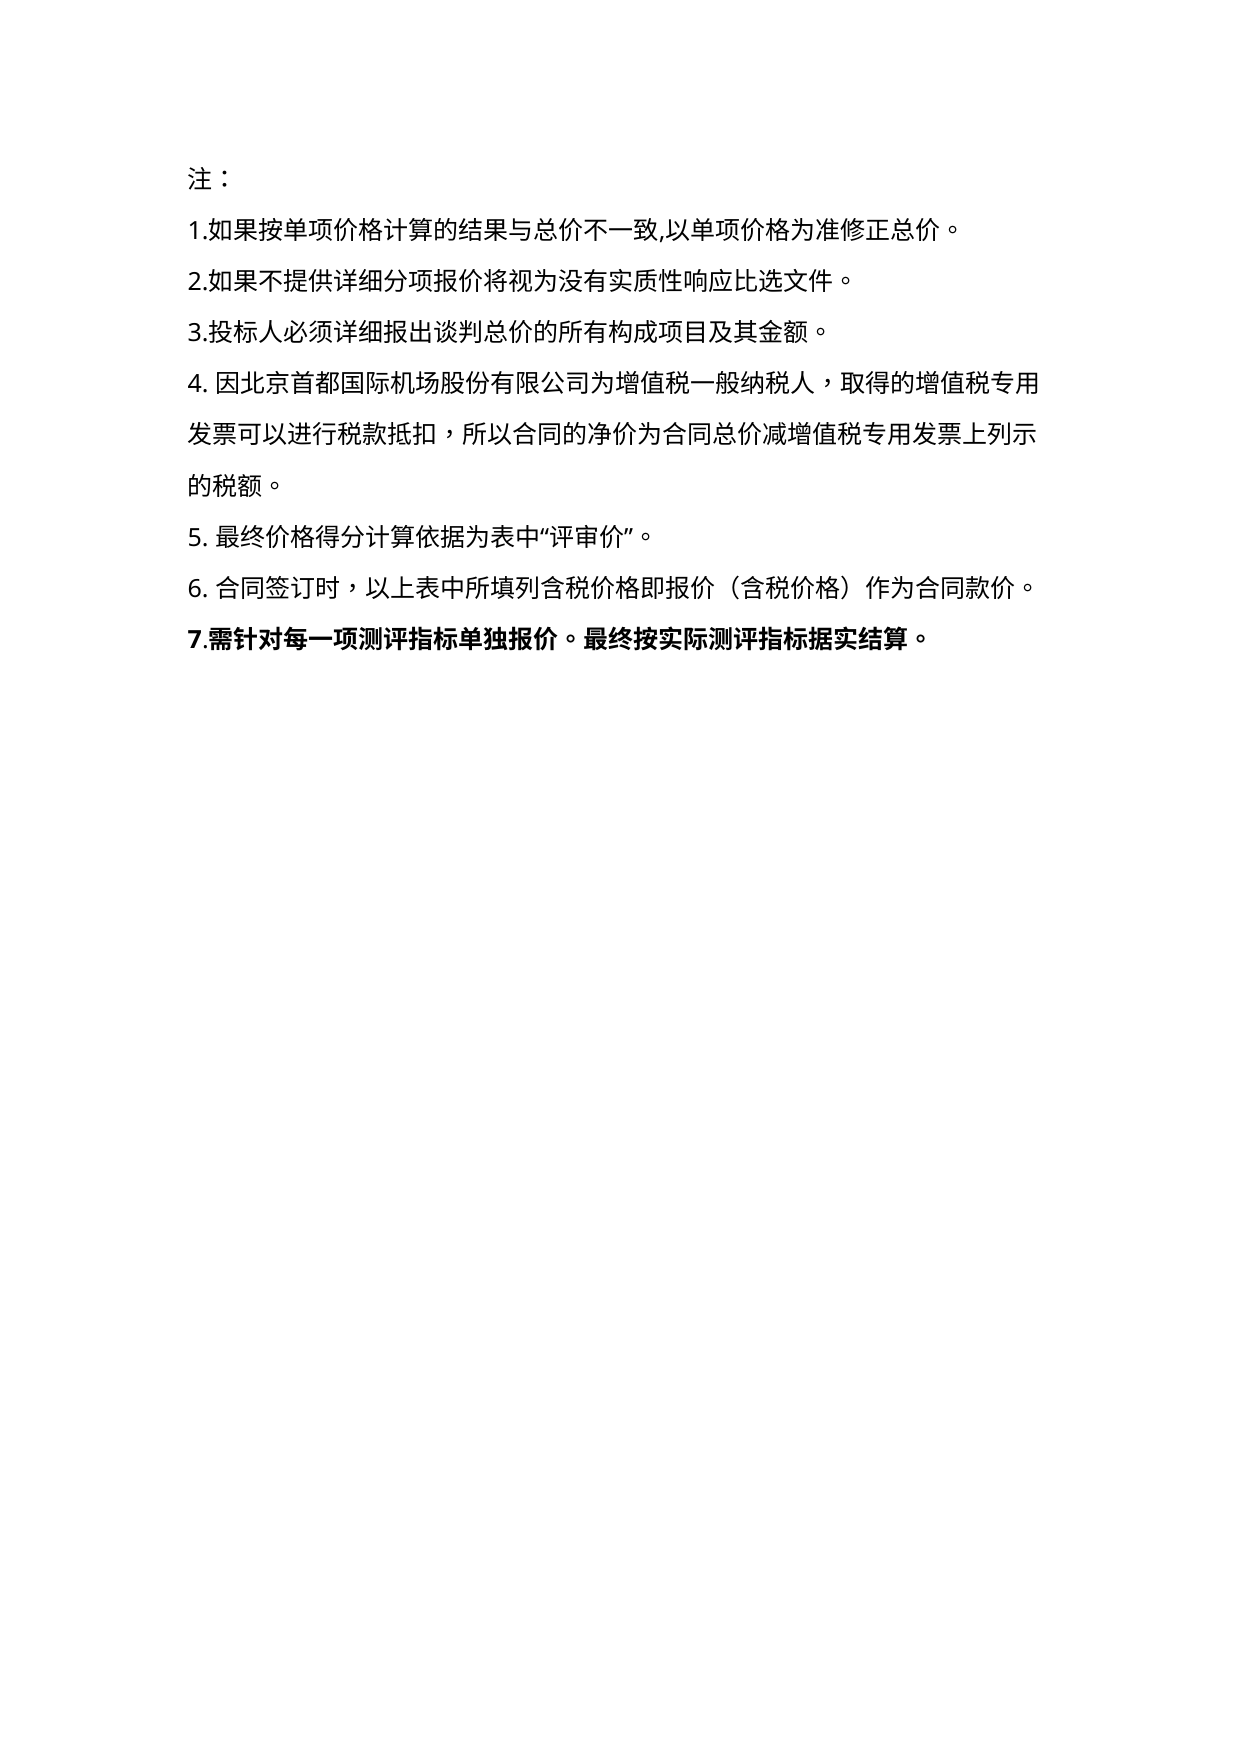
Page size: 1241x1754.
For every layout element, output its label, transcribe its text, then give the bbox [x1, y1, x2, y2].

text 1.如果按单项价格计算的结果与总价不一致,以单项价格为准修正总价。 [187, 213, 1053, 247]
text 发票可以进行税款抵扣，所以合同的净价为合同总价减增值税专用发票上列示 [187, 417, 1053, 451]
text 4. 因北京首都国际机场股份有限公司为增值税一般纳税人，取得的增值税专用 [187, 366, 1053, 400]
text 的税额。 [187, 468, 1053, 502]
text 6. 合同签订时，以上表中所填列含税价格即报价（含税价格）作为合同款价。 [187, 570, 1053, 604]
text 3.投标人必须详细报出谈判总价的所有构成项目及其金额。 [187, 315, 1053, 349]
text 5. 最终价格得分计算依据为表中“评审价”。 [187, 519, 1053, 553]
text 2.如果不提供详细分项报价将视为没有实质性响应比选文件。 [187, 264, 1053, 298]
text 注： [187, 162, 1053, 196]
text 7.需针对每一项测评指标单独报价。最终按实际测评指标据实结算。 [187, 621, 1053, 655]
